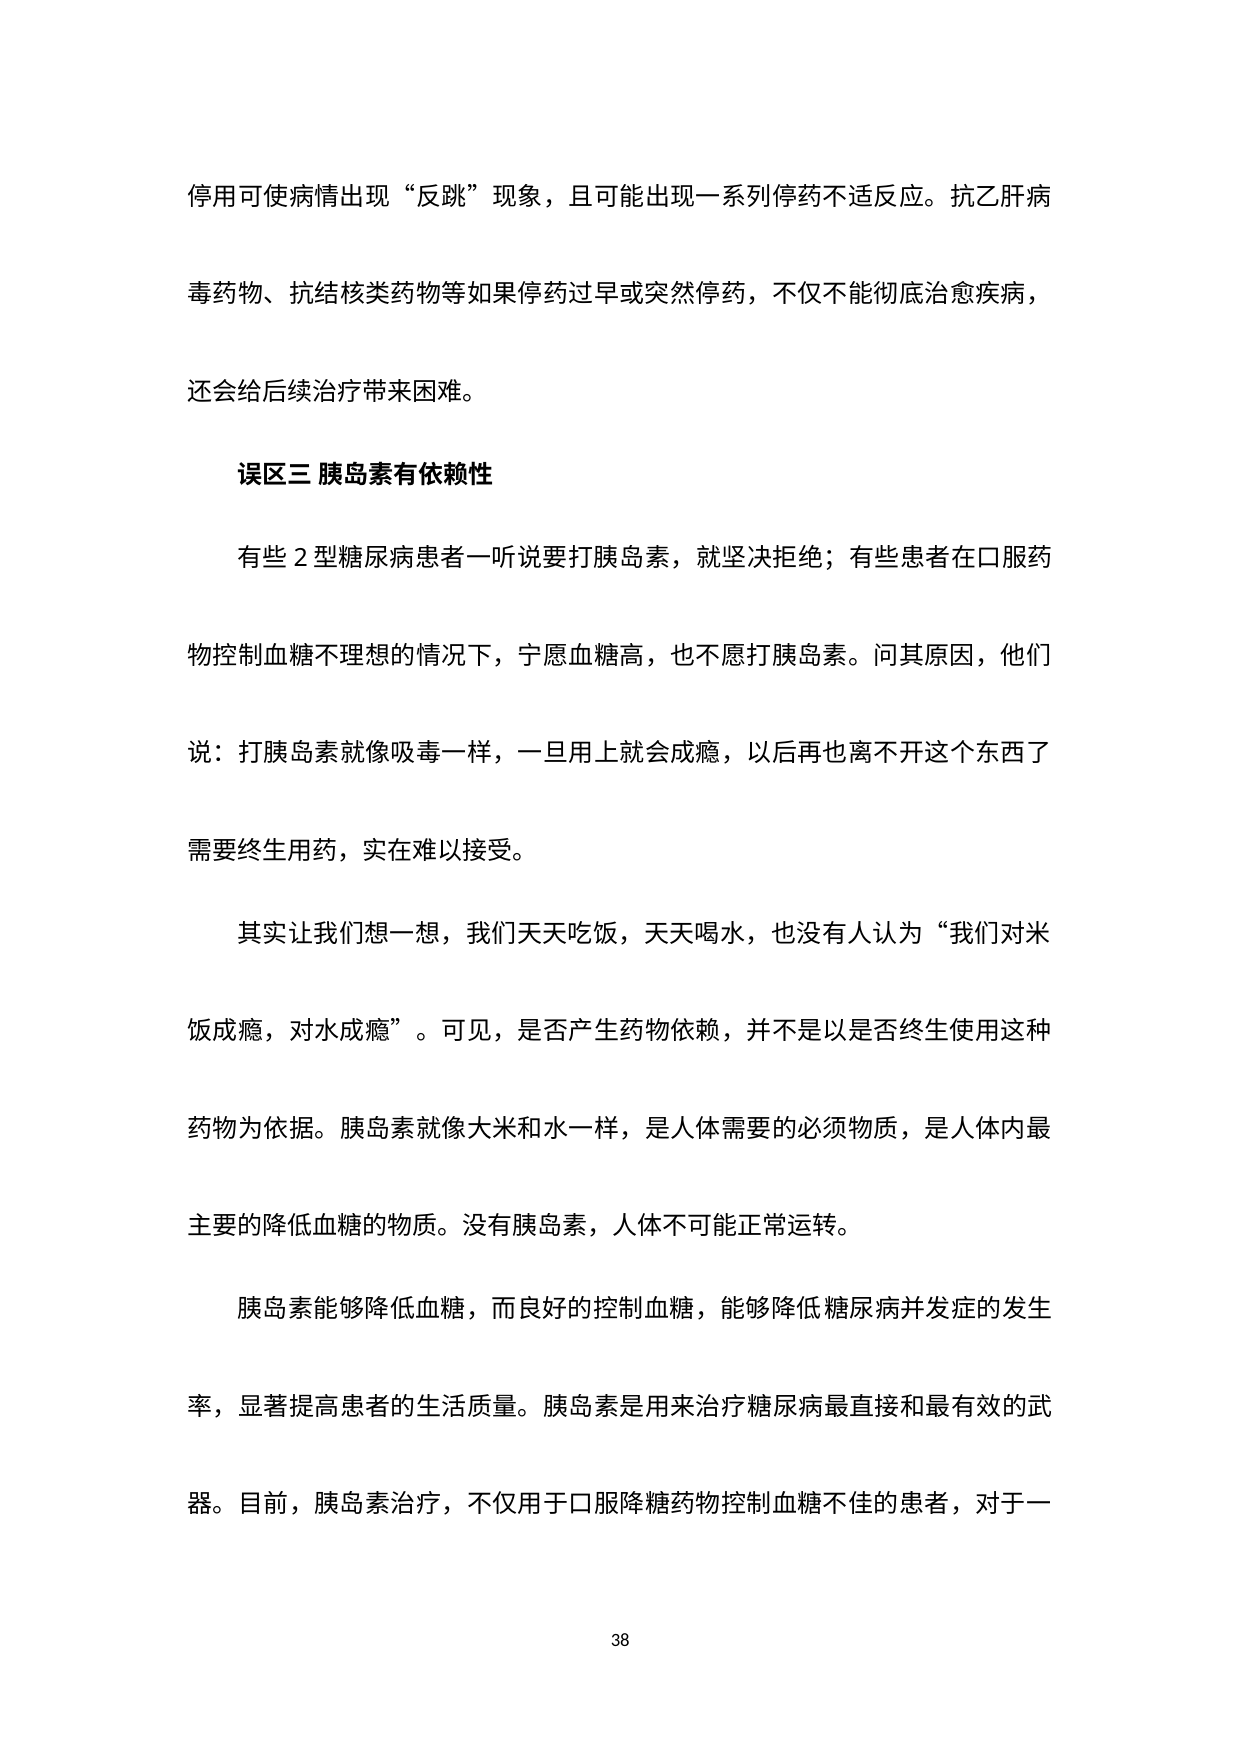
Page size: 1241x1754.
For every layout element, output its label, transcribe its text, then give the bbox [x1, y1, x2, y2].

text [187, 162, 1053, 422]
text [187, 1274, 1053, 1534]
text 有些2型糖尿病患者一听说要打胰岛素，就坚决拒绝；有些患者在口服药物控制血糖不理想的情况下，宁愿血糖高，也不愿打胰岛素。问其原因，他们说：打胰岛素就像吸毒一样，一旦用上就会成瘾，以后再也离不开这个东西了，需要终生用药，实在难以接受。 [187, 523, 1053, 881]
text 其实让我们想一想，我们天天吃饭，天天喝水，也没有人认为“我们对米饭成瘾，对水成瘾”。可见，是否产生药物依赖，并不是以是否终生使用这种药物为依据。胰岛素就像大米和水一样，是人体需要的必须物质，是人体内最主要的降低血糖的物质。没有胰岛素，人体不可能正常运转。 [187, 899, 1053, 1256]
text 误区三 胰岛素有依赖性 [187, 440, 1053, 505]
